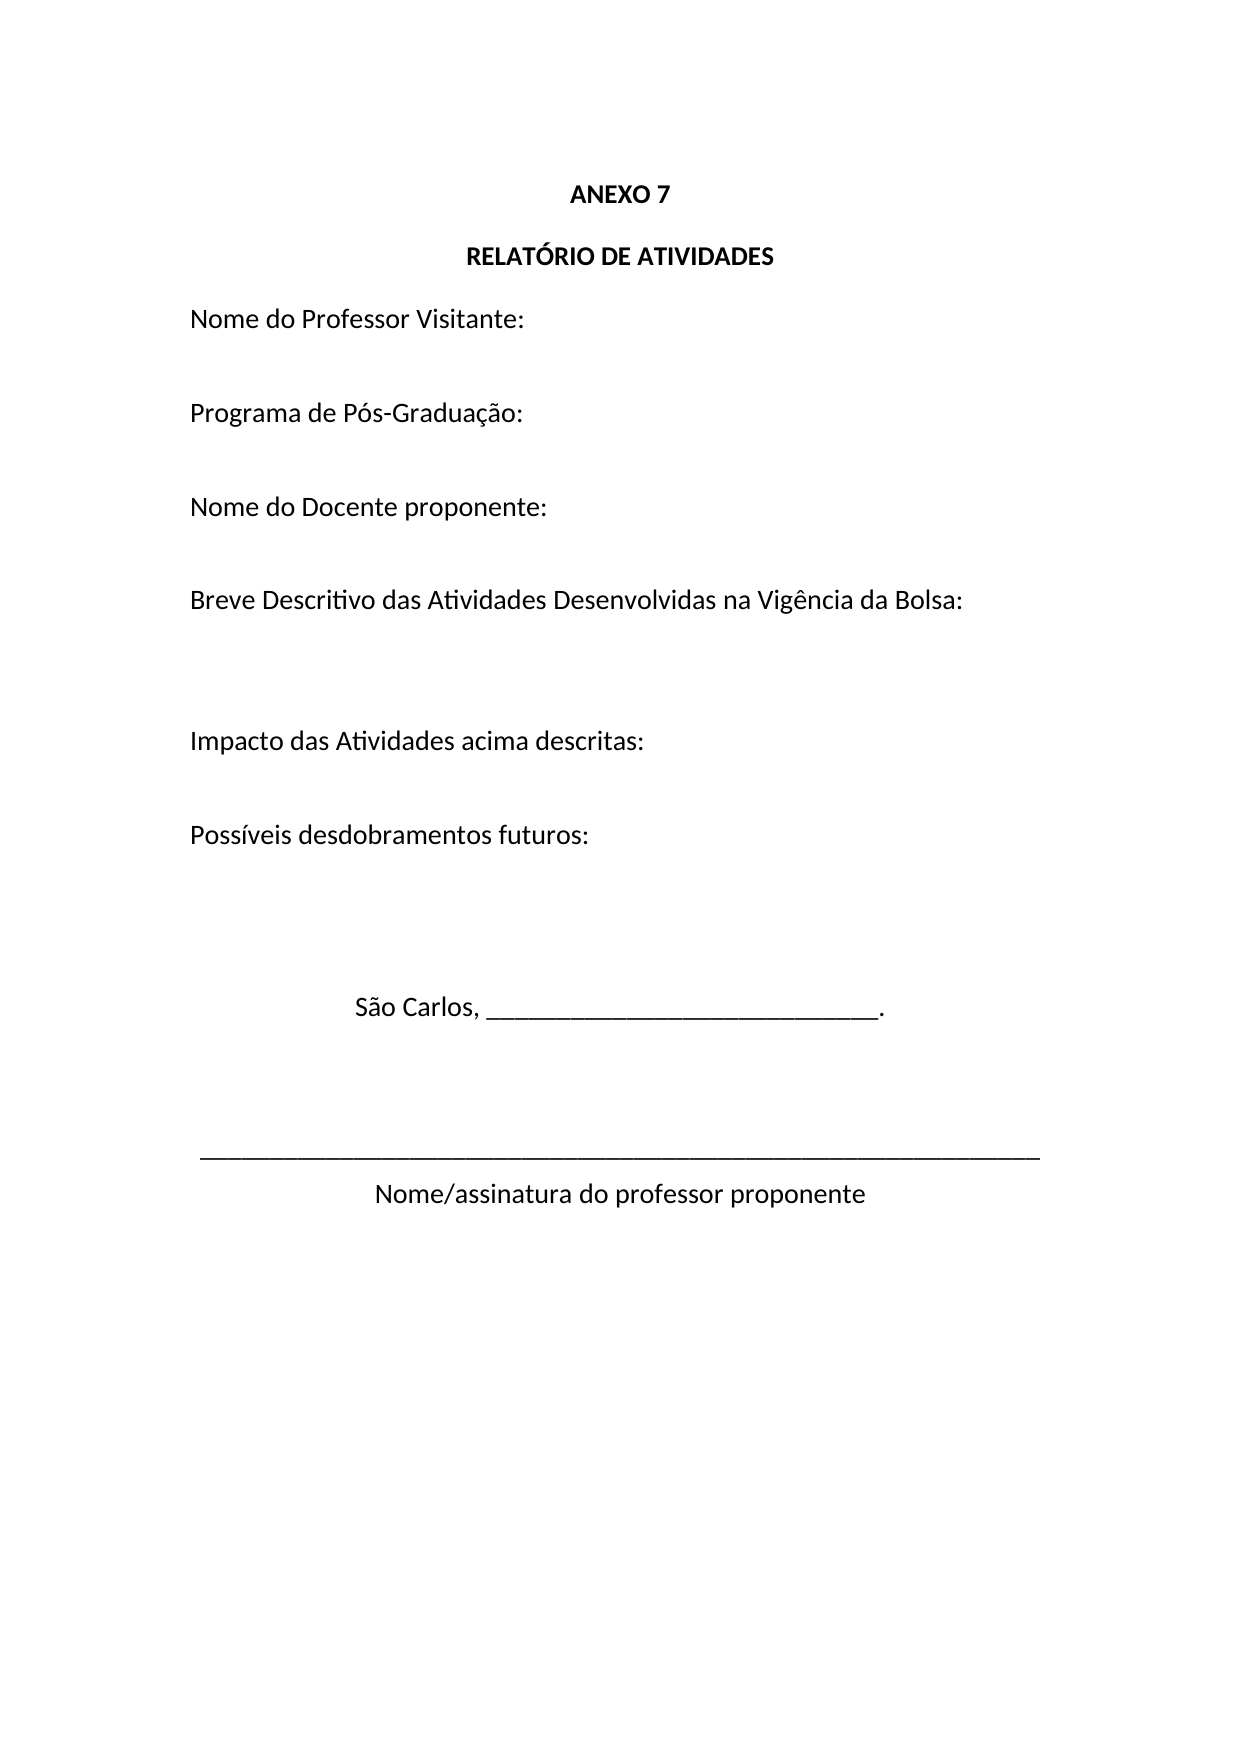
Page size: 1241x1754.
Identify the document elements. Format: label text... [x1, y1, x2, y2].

text Nome/assinatura do professor proponente [190, 1176, 1051, 1211]
text ____________________________________________________________ [190, 1129, 1051, 1164]
text Impacto das Atividades acima descritas: [190, 723, 1051, 757]
text Nome do Professor Visitante: [190, 301, 1051, 336]
text ANEXO 7 [177, 177, 1063, 210]
text Breve Descritivo das Atividades Desenvolvidas na Vigência da Bolsa: [190, 582, 1051, 617]
text Possíveis desdobramentos futuros: [190, 817, 1051, 851]
text São Carlos, ____________________________. [190, 989, 1051, 1023]
text Nome do Docente proponente: [190, 489, 1051, 523]
text Programa de Pós-Graduação: [190, 395, 1051, 429]
text RELATÓRIO DE ATIVIDADES [177, 239, 1063, 272]
